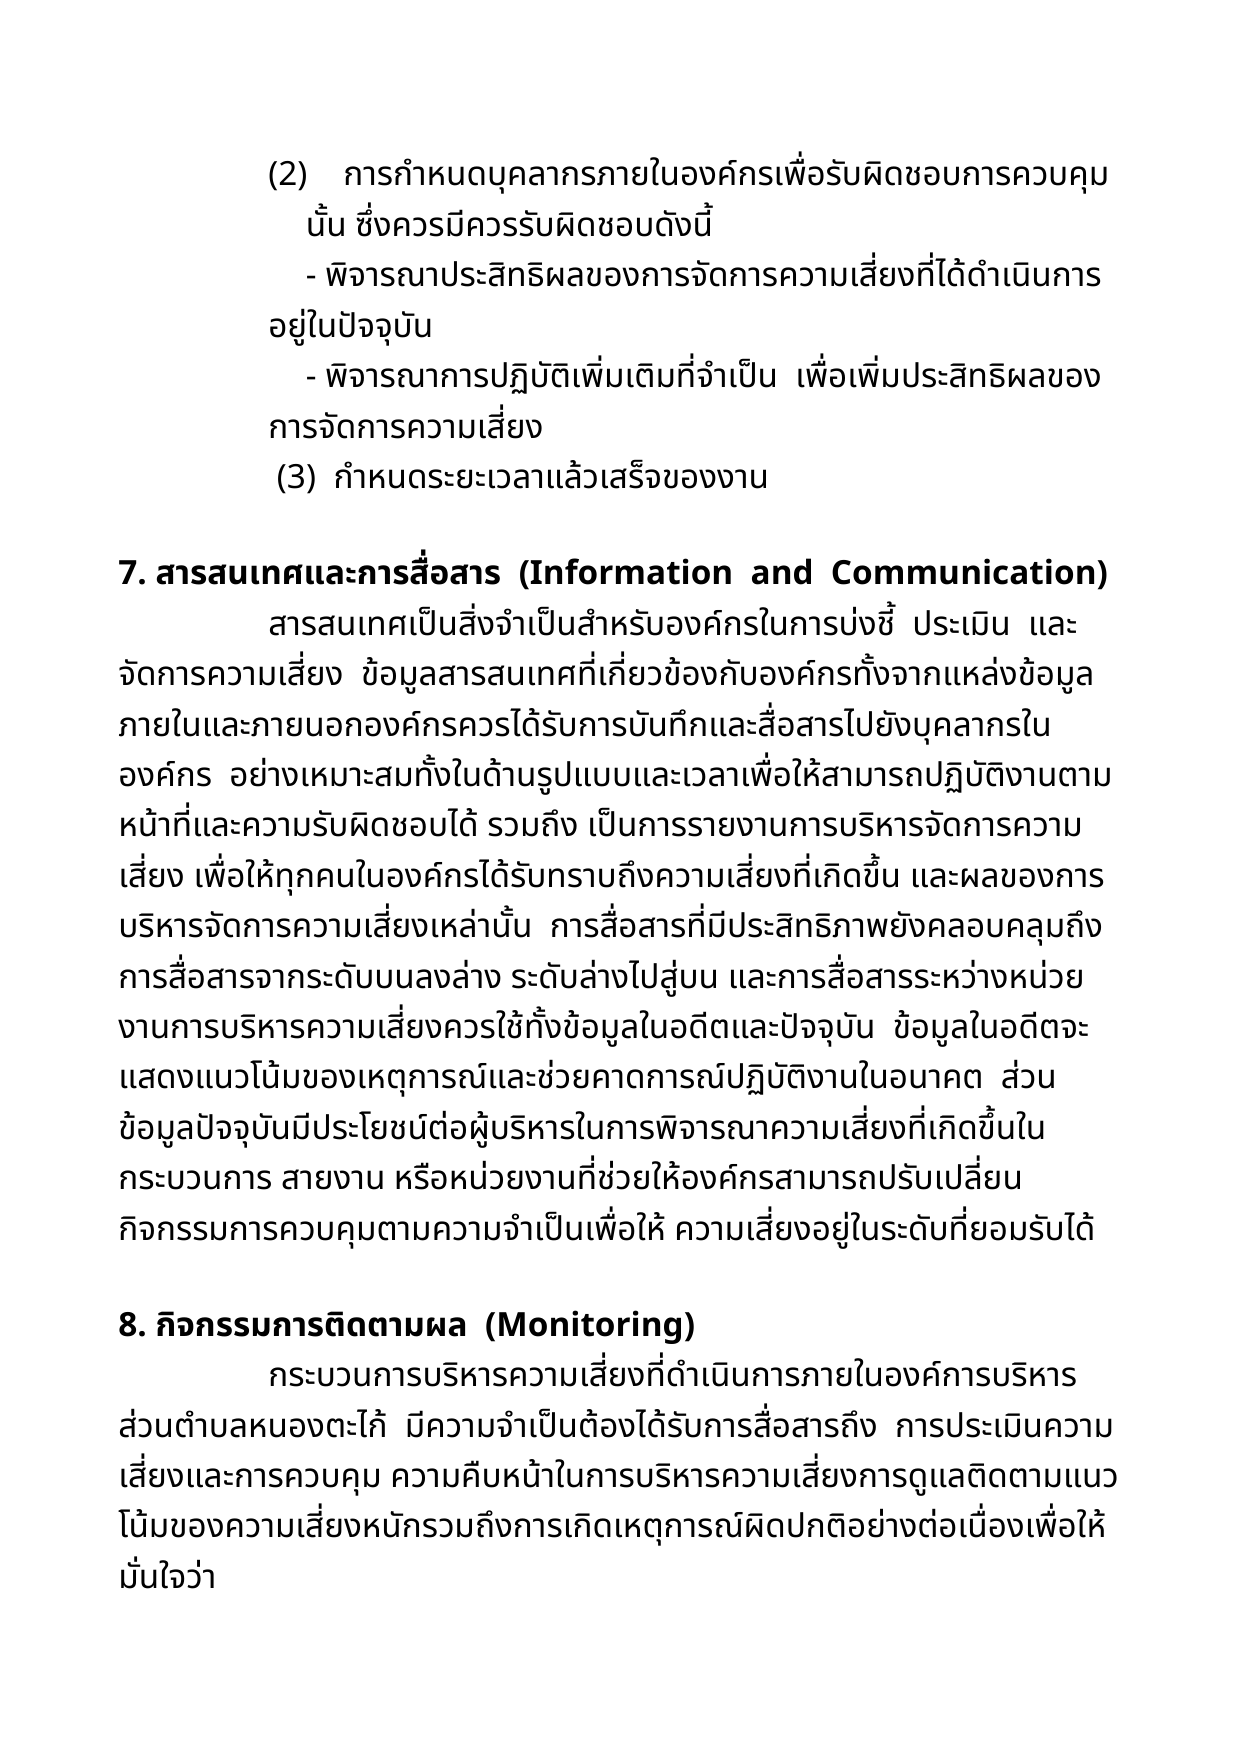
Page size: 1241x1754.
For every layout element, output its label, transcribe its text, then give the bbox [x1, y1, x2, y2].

list - พิจารณาประสิทธิผลของการจัดการความเสี่ยงที่ได้ดำเนินการอยู่ในปัจจุบัน [268, 251, 1122, 352]
text สารสนเทศเป็นสิ่งจำเป็นสำหรับองค์กรในการบ่งชี้ ประเมิน และจัดการความเสี่ยง ข้อมูลสารสนเทศที่เกี่ยวข้องกับองค์กรทั้งจากแหล่งข้อมูลภายในและภายนอกองค์กรควรได้รับการบันทึกและสื่อสารไปยังบุคลากรในองค์กร อย่างเหมาะสมทั้งในด้านรูปแบบและเวลาเพื่อให้สามารถปฏิบัติงานตามหน้าที่และความรับผิดชอบได้ รวมถึง เป็นการรายงานการบริหารจัดการความเสี่ยง เพื่อให้ทุกคนในองค์กรได้รับทราบถึงความเสี่ยงที่เกิดขึ้น และผลของการบริหารจัดการความเสี่ยงเหล่านั้น การสื่อสารที่มีประสิทธิภาพยังคลอบคลุมถึงการสื่อสารจากระดับบนลงล่าง ระดับล่างไปสู่บน และการสื่อสารระหว่างหน่วยงานการบริหารความเสี่ยงควรใช้ทั้งข้อมูลในอดีตและปัจจุบัน ข้อมูลในอดีตจะแสดงแนวโน้มของเหตุการณ์และช่วยคาดการณ์ปฏิบัติงานในอนาคต ส่วนข้อมูลปัจจุบันมีประโยชน์ต่อผู้บริหารในการพิจารณาความเสี่ยงที่เกิดขึ้นในกระบวนการ สายงาน หรือหน่วยงานที่ช่วยให้องค์กรสามารถปรับเปลี่ยนกิจกรรมการควบคุมตามความจำเป็นเพื่อให้ ความเสี่ยงอยู่ในระดับที่ยอมรับได้ [118, 600, 1122, 1255]
list - พิจารณาการปฏิบัติเพิ่มเติมที่จำเป็น เพื่อเพิ่มประสิทธิผลของการจัดการความเสี่ยง [268, 352, 1122, 453]
text กระบวนการบริหารความเสี่ยงที่ดำเนินการภายในองค์การบริหารส่วนตำบลหนองตะไก้ มีความจำเป็นต้องได้รับการสื่อสารถึง การประเมินความเสี่ยงและการควบคุม ความคืบหน้าในการบริหารความเสี่ยงการดูแลติดตามแนวโน้มของความเสี่ยงหนักรวมถึงการเกิดเหตุการณ์ผิดปกติอย่างต่อเนื่องเพื่อให้มั่นใจว่า [118, 1351, 1122, 1603]
text (3) กำหนดระยะเวลาแล้วเสร็จของงาน [118, 453, 1122, 504]
text 7. สารสนเทศและการสื่อสาร (Information and Communication) [118, 549, 1122, 600]
list การกำหนดบุคลากรภายในองค์กรเพื่อรับผิดชอบการควบคุมนั้น ซึ่งควรมีควรรับผิดชอบดังนี้ [268, 150, 1122, 251]
text 8. กิจกรรมการติดตามผล (Monitoring) [118, 1301, 1122, 1351]
